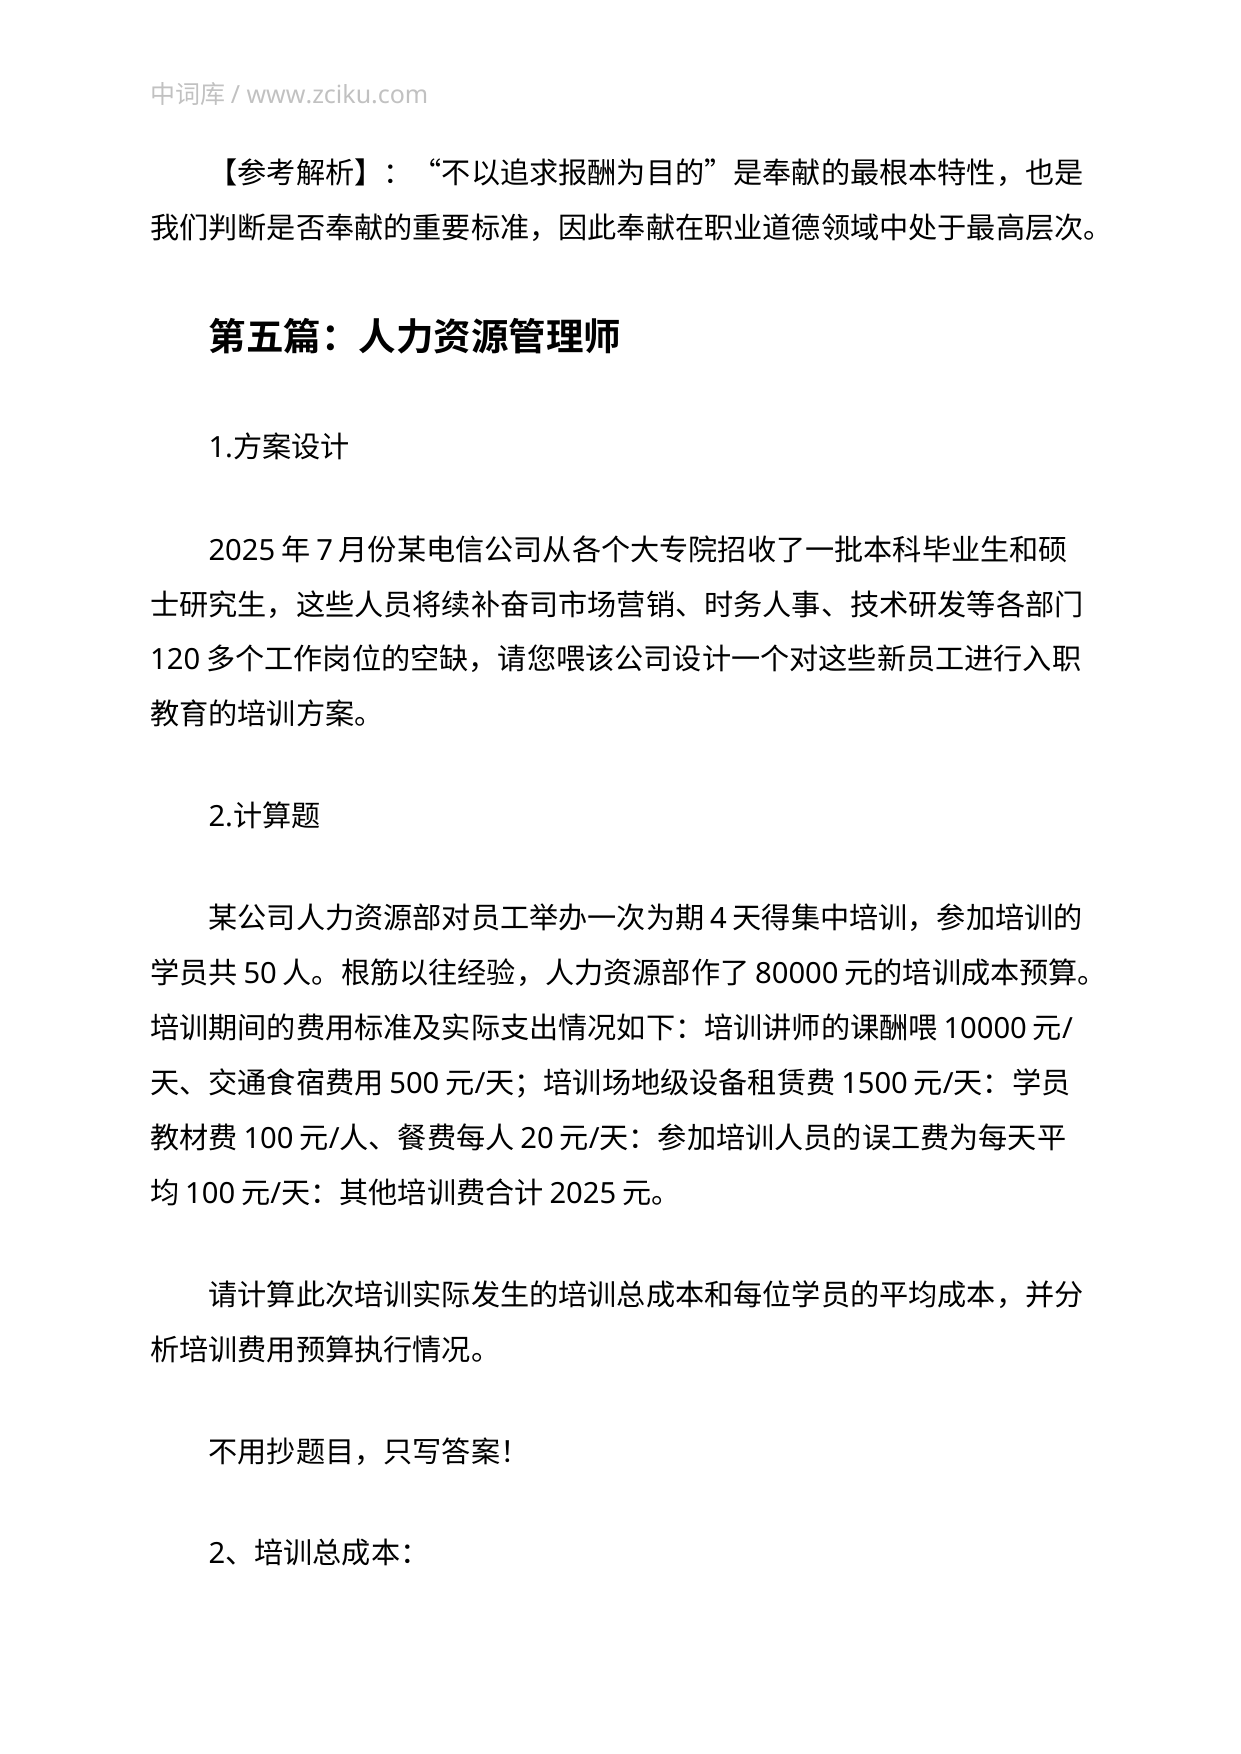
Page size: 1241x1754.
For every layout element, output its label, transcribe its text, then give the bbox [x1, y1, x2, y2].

text 不用抄题目，只写答案！ [150, 1428, 1090, 1471]
text 2、培训总成本： [150, 1530, 1090, 1572]
text 第五篇：人力资源管理师 [150, 307, 1090, 361]
text 某公司人力资源部对员工举办一次为期4天得集中培训，参加培训的学员共50人。根筋以往经验，人力资源部作了80000元的培训成本预算。培训期间的费用标准及实际支出情况如下：培训讲师的课酬喂10000元/天、交通食宿费用500元/天；培训场地级设备租赁费1500元/天：学员教材费100元/人、餐费每人20元/天：参加培训人员的误工费为每天平均100元/天：其他培训费合计2025元。 [150, 895, 1090, 1212]
text 请计算此次培训实际发生的培训总成本和每位学员的平均成本，并分析培训费用预算执行情况。 [150, 1272, 1090, 1369]
text 2.计算题 [150, 793, 1090, 835]
text 1.方案设计 [150, 424, 1090, 466]
text 【参考解析】：“不以追求报酬为目的”是奉献的最根本特性，也是我们判断是否奉献的重要标准，因此奉献在职业道德领域中处于最高层次。 [150, 150, 1090, 247]
text 2025年7月份某电信公司从各个大专院招收了一批本科毕业生和硕士研究生，这些人员将续补奋司市场营销、时务人事、技术研发等各部门120多个工作岗位的空缺，请您喂该公司设计一个对这些新员工进行入职教育的培训方案。 [150, 526, 1090, 733]
